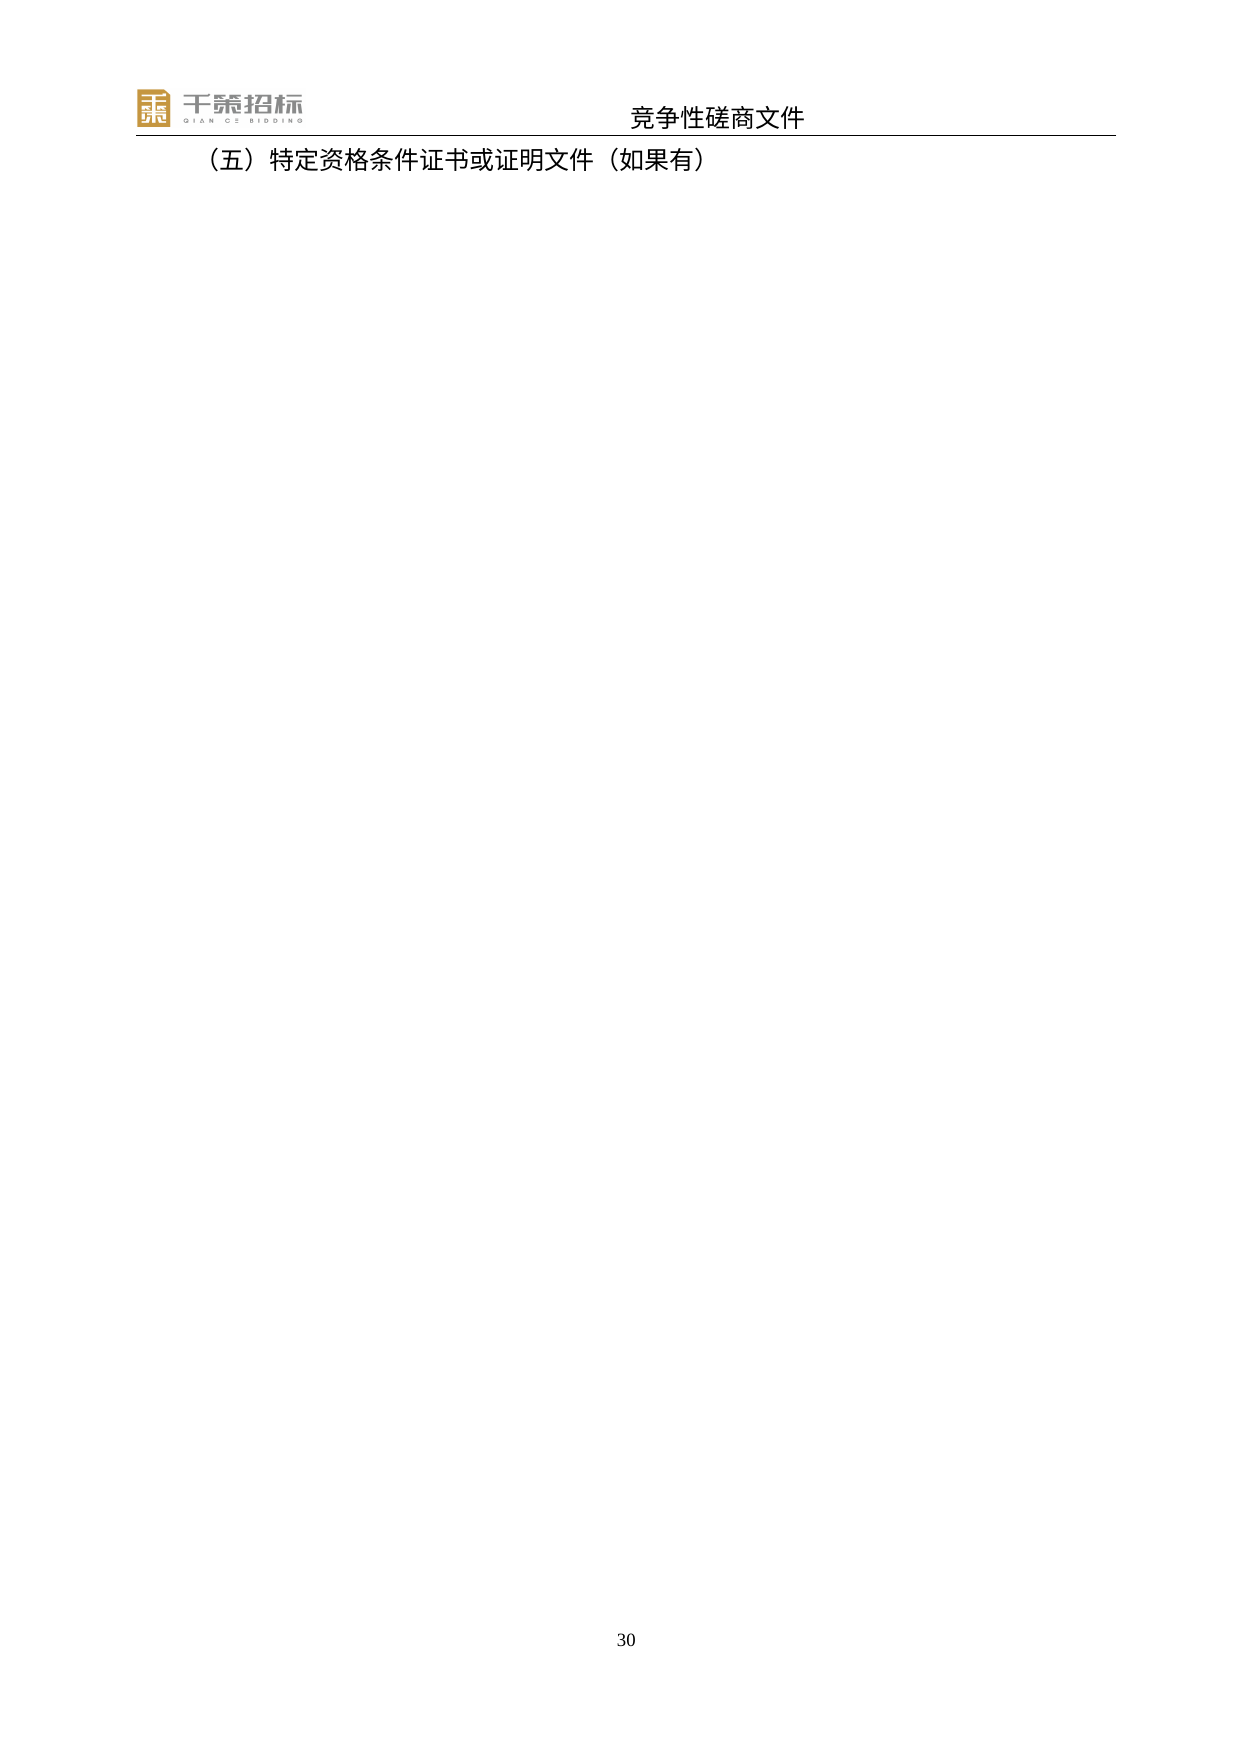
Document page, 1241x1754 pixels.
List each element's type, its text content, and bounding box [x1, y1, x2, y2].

picture [135, 88, 306, 128]
text （五）特定资格条件证书或证明文件（如果有） [136, 136, 1116, 178]
